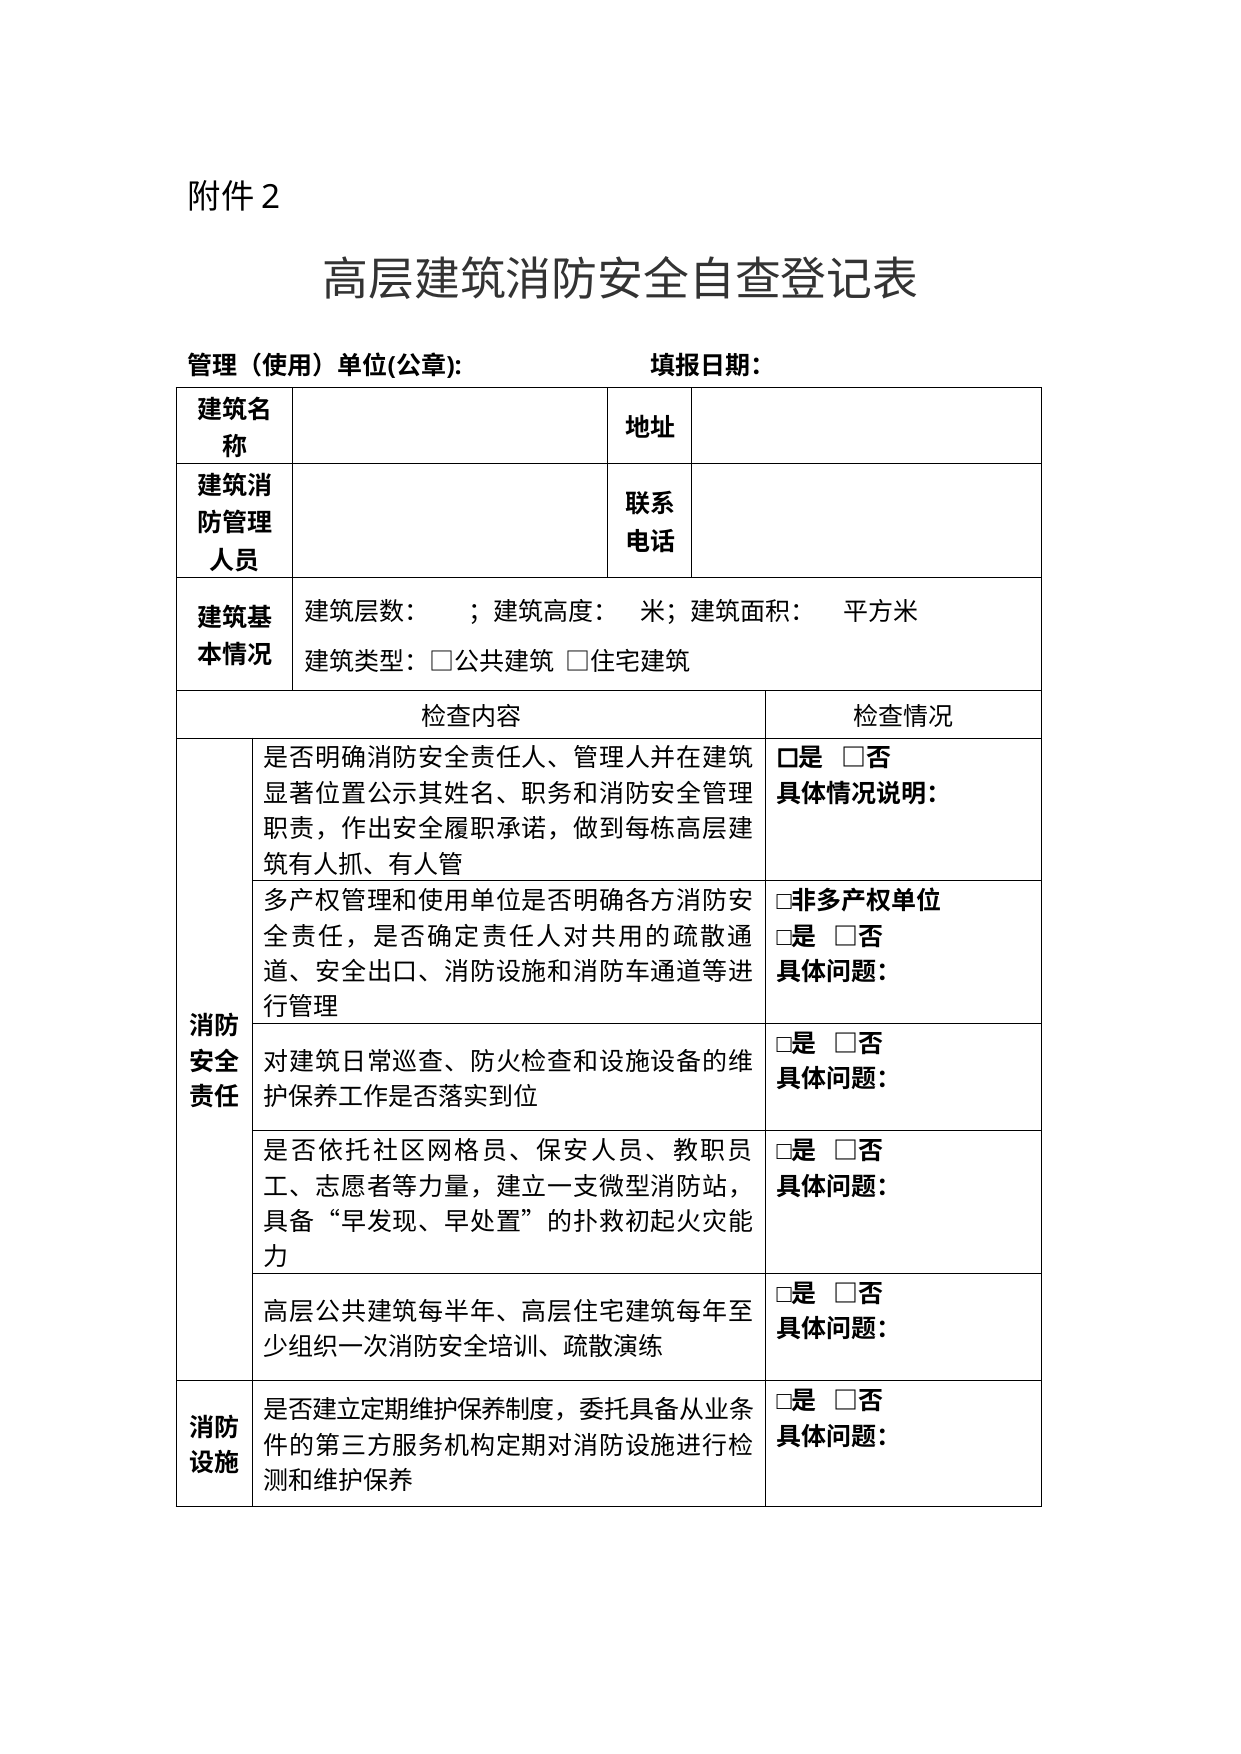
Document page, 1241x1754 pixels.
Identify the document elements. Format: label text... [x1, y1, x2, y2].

table_cell 消防安全责任 [177, 739, 252, 1380]
text 管理（使用）单位(公章): 填报日期： [187, 324, 1053, 387]
table_cell 检查内容 [177, 691, 765, 737]
table_header 建筑名称 [177, 388, 292, 463]
table_cell 联系电话 [608, 464, 691, 577]
table_cell 高层公共建筑每半年、高层住宅建筑每年至少组织一次消防安全培训、疏散演练 [253, 1274, 765, 1380]
table_cell □是 □否 具体问题： [766, 1131, 1041, 1273]
text 高层建筑消防安全自查登记表 [187, 227, 1053, 324]
table_cell 检查情况 [766, 691, 1041, 737]
table_cell [293, 464, 607, 577]
table_cell 是 □否 具体情况说明： [766, 739, 1041, 880]
table_cell 消防设施 [177, 1381, 252, 1506]
table_cell 建筑层数： ；建筑高度： 米；建筑面积： 平方米 建筑类型：□公共建筑 □住宅建筑 [293, 578, 1041, 690]
table_cell [692, 464, 1041, 577]
table_header [692, 388, 1041, 463]
table_cell □是 □否 具体问题： [766, 1024, 1041, 1130]
table_cell 是否依托社区网格员、保安人员、教职员工、志愿者等力量，建立一支微型消防站，具备“早发现、早处置”的扑救初起火灾能力 [253, 1131, 765, 1273]
table_cell 是否建立定期维护保养制度，委托具备从业条件的第三方服务机构定期对消防设施进行检测和维护保养 [253, 1381, 765, 1506]
table_cell 对建筑日常巡查、防火检查和设施设备的维护保养工作是否落实到位 [253, 1024, 765, 1130]
table_cell 建筑基本情况 [177, 578, 292, 690]
table_cell 是否明确消防安全责任人、管理人并在建筑显著位置公示其姓名、职务和消防安全管理职责，作出安全履职承诺，做到每栋高层建筑有人抓、有人管 [253, 739, 765, 880]
table_cell □是 □否 具体问题： [766, 1274, 1041, 1380]
table_cell □是 □否 具体问题： [766, 1381, 1041, 1506]
text 附件2 [187, 162, 1053, 227]
table_header [293, 388, 607, 463]
table_cell 多产权管理和使用单位是否明确各方消防安全责任，是否确定责任人对共用的疏散通道、安全出口、消防设施和消防车通道等进行管理 [253, 881, 765, 1023]
table_cell □非多产权单位 □是 □否 具体问题： [766, 881, 1041, 1023]
table_cell 建筑消防管理人员 [177, 464, 292, 577]
table_header 地址 [608, 388, 691, 463]
